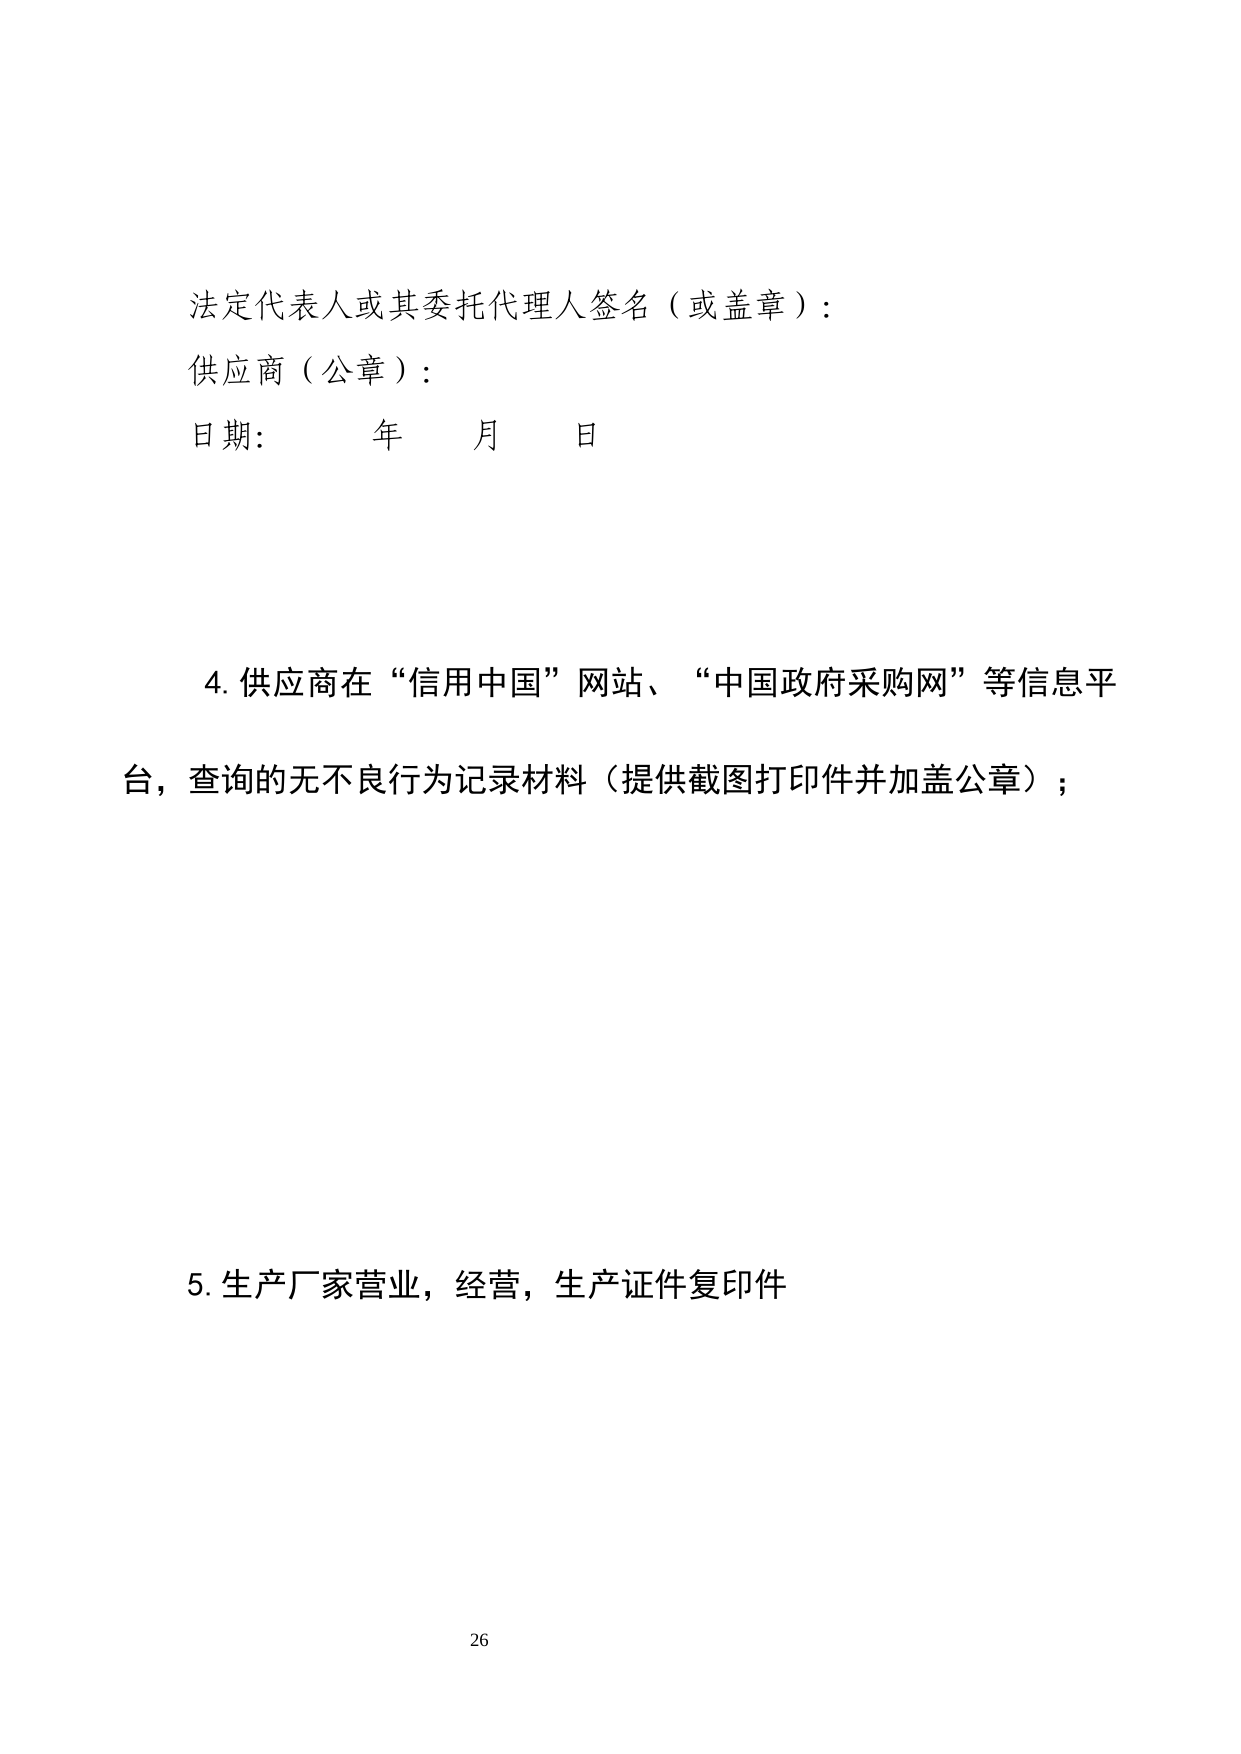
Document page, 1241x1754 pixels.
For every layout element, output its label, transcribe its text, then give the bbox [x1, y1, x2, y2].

text 日期： 年 月 日 [121, 387, 1119, 452]
text 供应商（公章）： [121, 322, 1119, 387]
text 4.供应商在“信用中国”网站、“中国政府采购网”等信息平台，查询的无不良行为记录材料（提供截图打印件并加盖公章）； [121, 647, 1119, 810]
text 法定代表人或其委托代理人签名（或盖章）： [121, 257, 1119, 322]
text 5.生产厂家营业，经营，生产证件复印件 [121, 1249, 1119, 1314]
